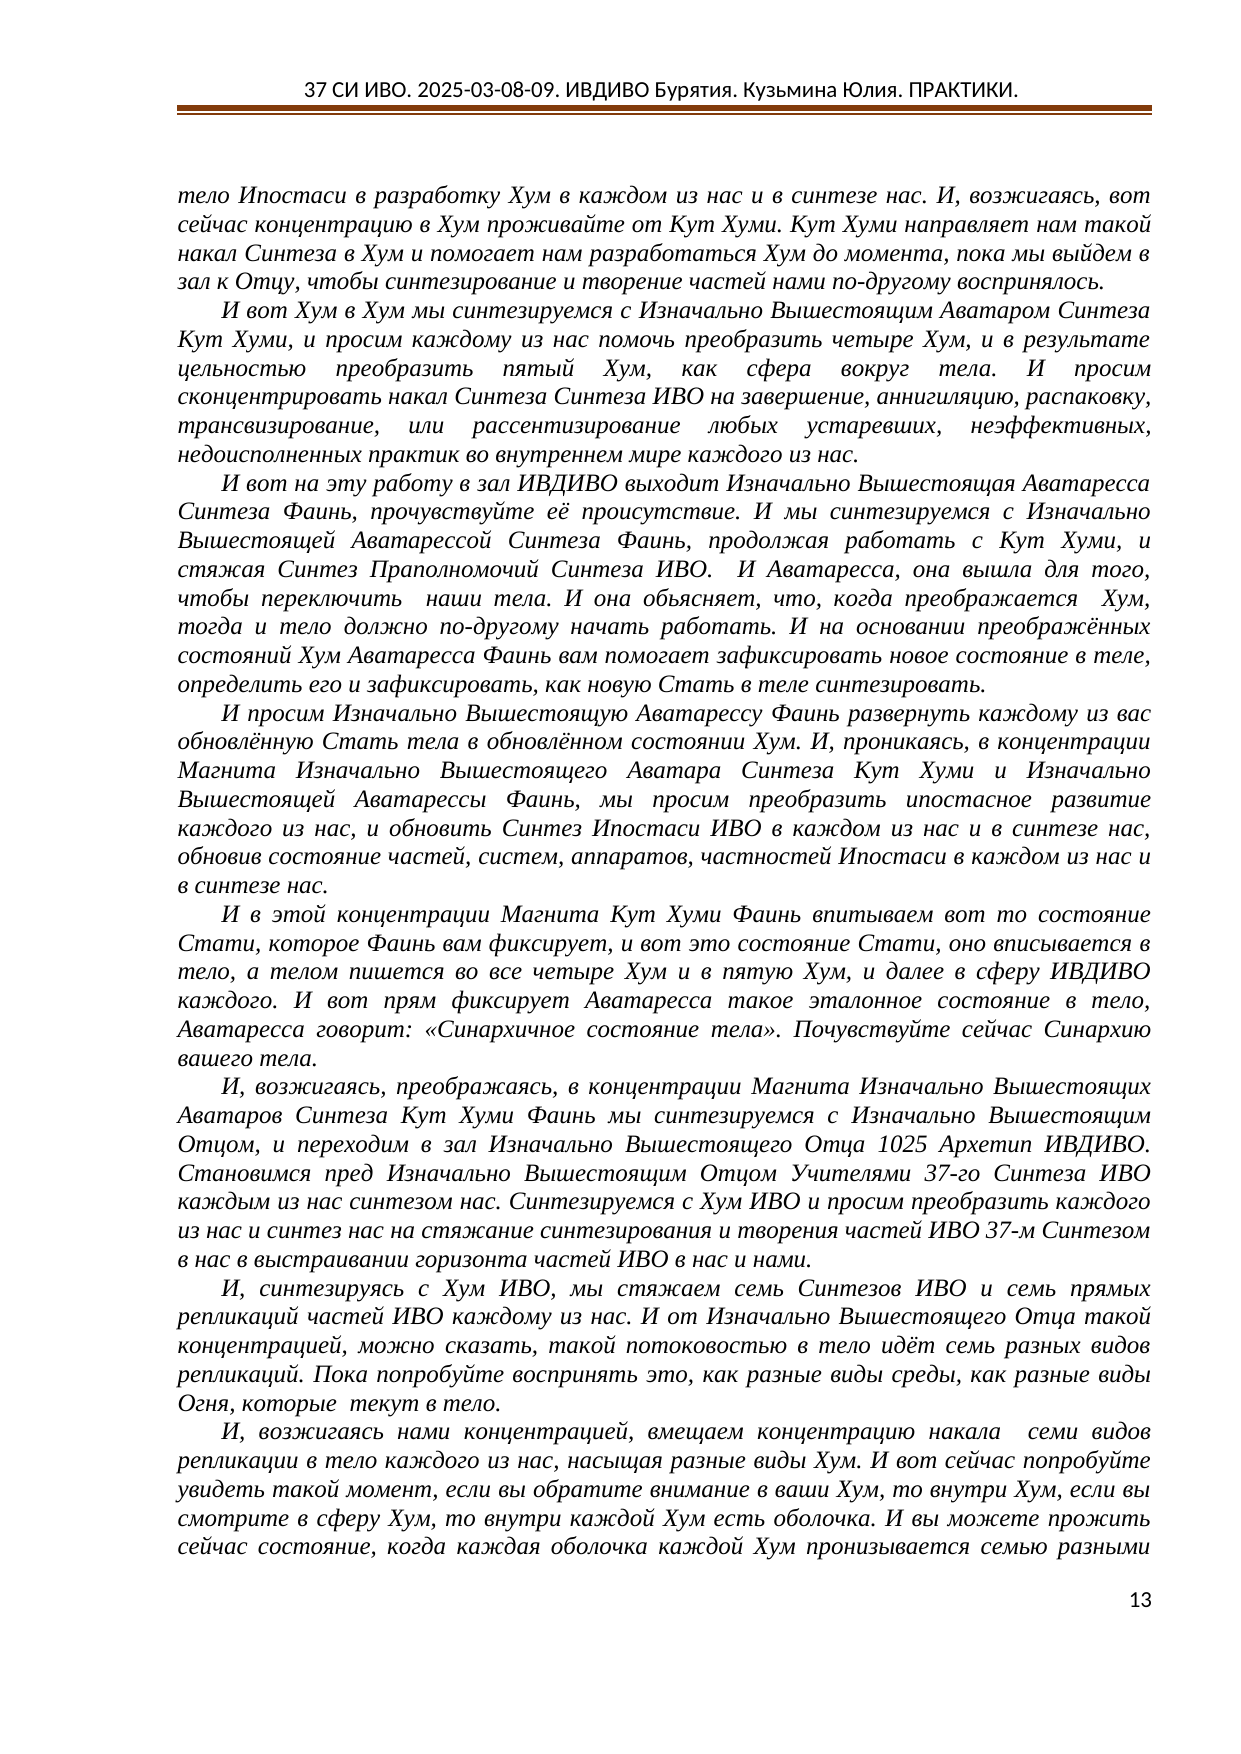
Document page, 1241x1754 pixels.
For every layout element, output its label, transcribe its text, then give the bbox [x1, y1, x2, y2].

text И вот Хум в Хум мы синтезируемся с Изначально Вышестоящим Аватаром Синтеза Кут Хуми, и просим каждому из нас помочь преобразить четыре Хум, и в результате цельностью преобразить пятый Хум, как сфера вокруг тела. И просим сконцентрировать накал Синтеза Синтеза ИВО на завершение, аннигиляцию, распаковку, трансвизирование, или рассентизирование любых устаревших, неэффективных, недоисполненных практик во внутреннем мире каждого из нас. [177, 295, 1152, 468]
text И вот на эту работу в зал ИВДИВО выходит Изначально Вышестоящая Аватаресса Синтеза Фаинь, прочувствуйте её происутствие. И мы синтезируемся с Изначально Вышестоящей Аватарессой Синтеза Фаинь, продолжая работать с Кут Хуми, и стяжая Синтез Праполномочий Синтеза ИВО. И Аватаресса, она вышла для того, чтобы переключить наши тела. И она обьясняет, что, когда преображается Хум, тогда и тело должно по-другому начать работать. И на основании преображённых состояний Хум Аватаресса Фаинь вам помогает зафиксировать новое состояние в теле, определить его и зафиксировать, как новую Стать в теле синтезировать. [177, 468, 1152, 698]
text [177, 1416, 1152, 1560]
text И в этой концентрации Магнита Кут Хуми Фаинь впитываем вот то состояние Стати, которое Фаинь вам фиксирует, и вот это состояние Стати, оно вписывается в тело, а телом пишется во все четыре Хум и в пятую Хум, и далее в сферу ИВДИВО каждого. И вот прям фиксирует Аватаресса такое эталонное состояние в тело, Аватаресса говорит: «Синархичное состояние тела». Почувствуйте сейчас Синархию вашего тела. [177, 899, 1152, 1071]
text И, возжигаясь, преображаясь, в концентрации Магнита Изначально Вышестоящих Аватаров Синтеза Кут Хуми Фаинь мы синтезируемся с Изначально Вышестоящим Отцом, и переходим в зал Изначально Вышестоящего Отца 1025 Архетип ИВДИВО. Становимся пред Изначально Вышестоящим Отцом Учителями 37-го Синтеза ИВО каждым из нас синтезом нас. Синтезируемся с Хум ИВО и просим преобразить каждого из нас и синтез нас на стяжание синтезирования и творения частей ИВО 37-м Синтезом в нас в выстраивании горизонта частей ИВО в нас и нами. [177, 1071, 1152, 1273]
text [177, 180, 1152, 295]
text И, синтезируясь с Хум ИВО, мы стяжаем семь Синтезов ИВО и семь прямых репликаций частей ИВО каждому из нас. И от Изначально Вышестоящего Отца такой концентрацией, можно сказать, такой потоковостью в тело идёт семь разных видов репликаций. Пока попробуйте воспринять это, как разные виды среды, как разные виды Огня, которые текут в тело. [177, 1273, 1152, 1416]
text И просим Изначально Вышестоящую Аватарессу Фаинь развернуть каждому из вас обновлённую Стать тела в обновлённом состоянии Хум. И, проникаясь, в концентрации Магнита Изначально Вышестоящего Аватара Синтеза Кут Хуми и Изначально Вышестоящей Аватарессы Фаинь, мы просим преобразить ипостасное развитие каждого из нас, и обновить Синтез Ипостаси ИВО в каждом из нас и в синтезе нас, обновив состояние частей, систем, аппаратов, частностей Ипостаси в каждом из нас и в синтезе нас. [177, 698, 1152, 899]
